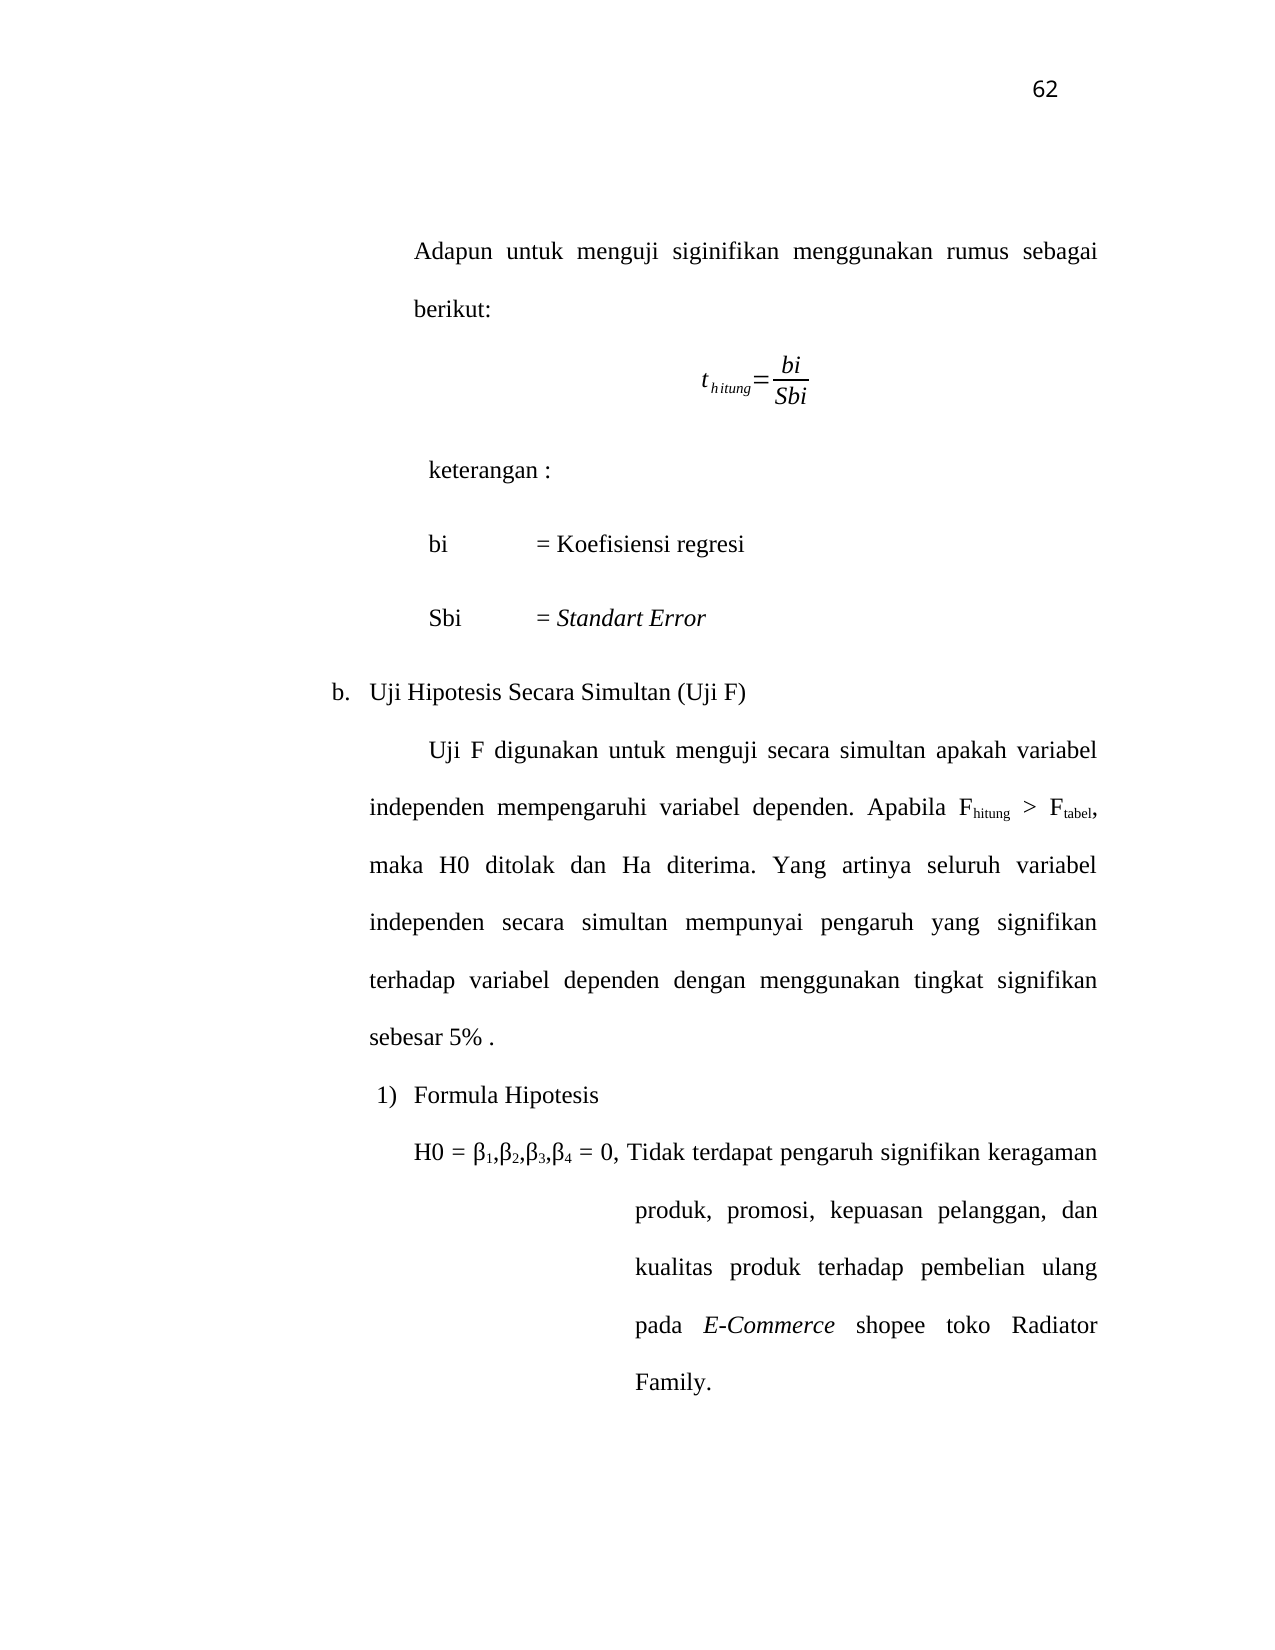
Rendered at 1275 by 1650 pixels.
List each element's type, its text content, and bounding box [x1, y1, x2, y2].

text keterangan : [428, 455, 1098, 484]
list Uji Hipotesis Secara Simultan (Uji F) [332, 677, 1098, 706]
text Sbi = Standart Error [428, 603, 1098, 632]
list Uji F digunakan untuk menguji secara simultan apakah variabel independen mempengaruhi variabel dependen. Apabila Fhitung > Ftabel, maka H0 ditolak dan Ha diterima. Yang artinya seluruh variabel independen secara simultan mempunyai pengaruh yang signifikan terhadap variabel dependen dengan menggunakan tingkat signifikan sebesar 5% . [369, 735, 1098, 1051]
list Adapun untuk menguji siginifikan menggunakan rumus sebagai berikut: [413, 236, 1098, 322]
list H0 = β1,β2,β3,β4 = 0, Tidak terdapat pengaruh signifikan keragaman produk, promosi, kepuasan pelanggan, dan kualitas produk terhadap pembelian ulang pada E-Commerce shopee toko Radiator Family. [413, 1137, 1098, 1396]
text bi = Koefisiensi regresi [428, 529, 1098, 558]
list Formula Hipotesis [376, 1080, 1098, 1109]
